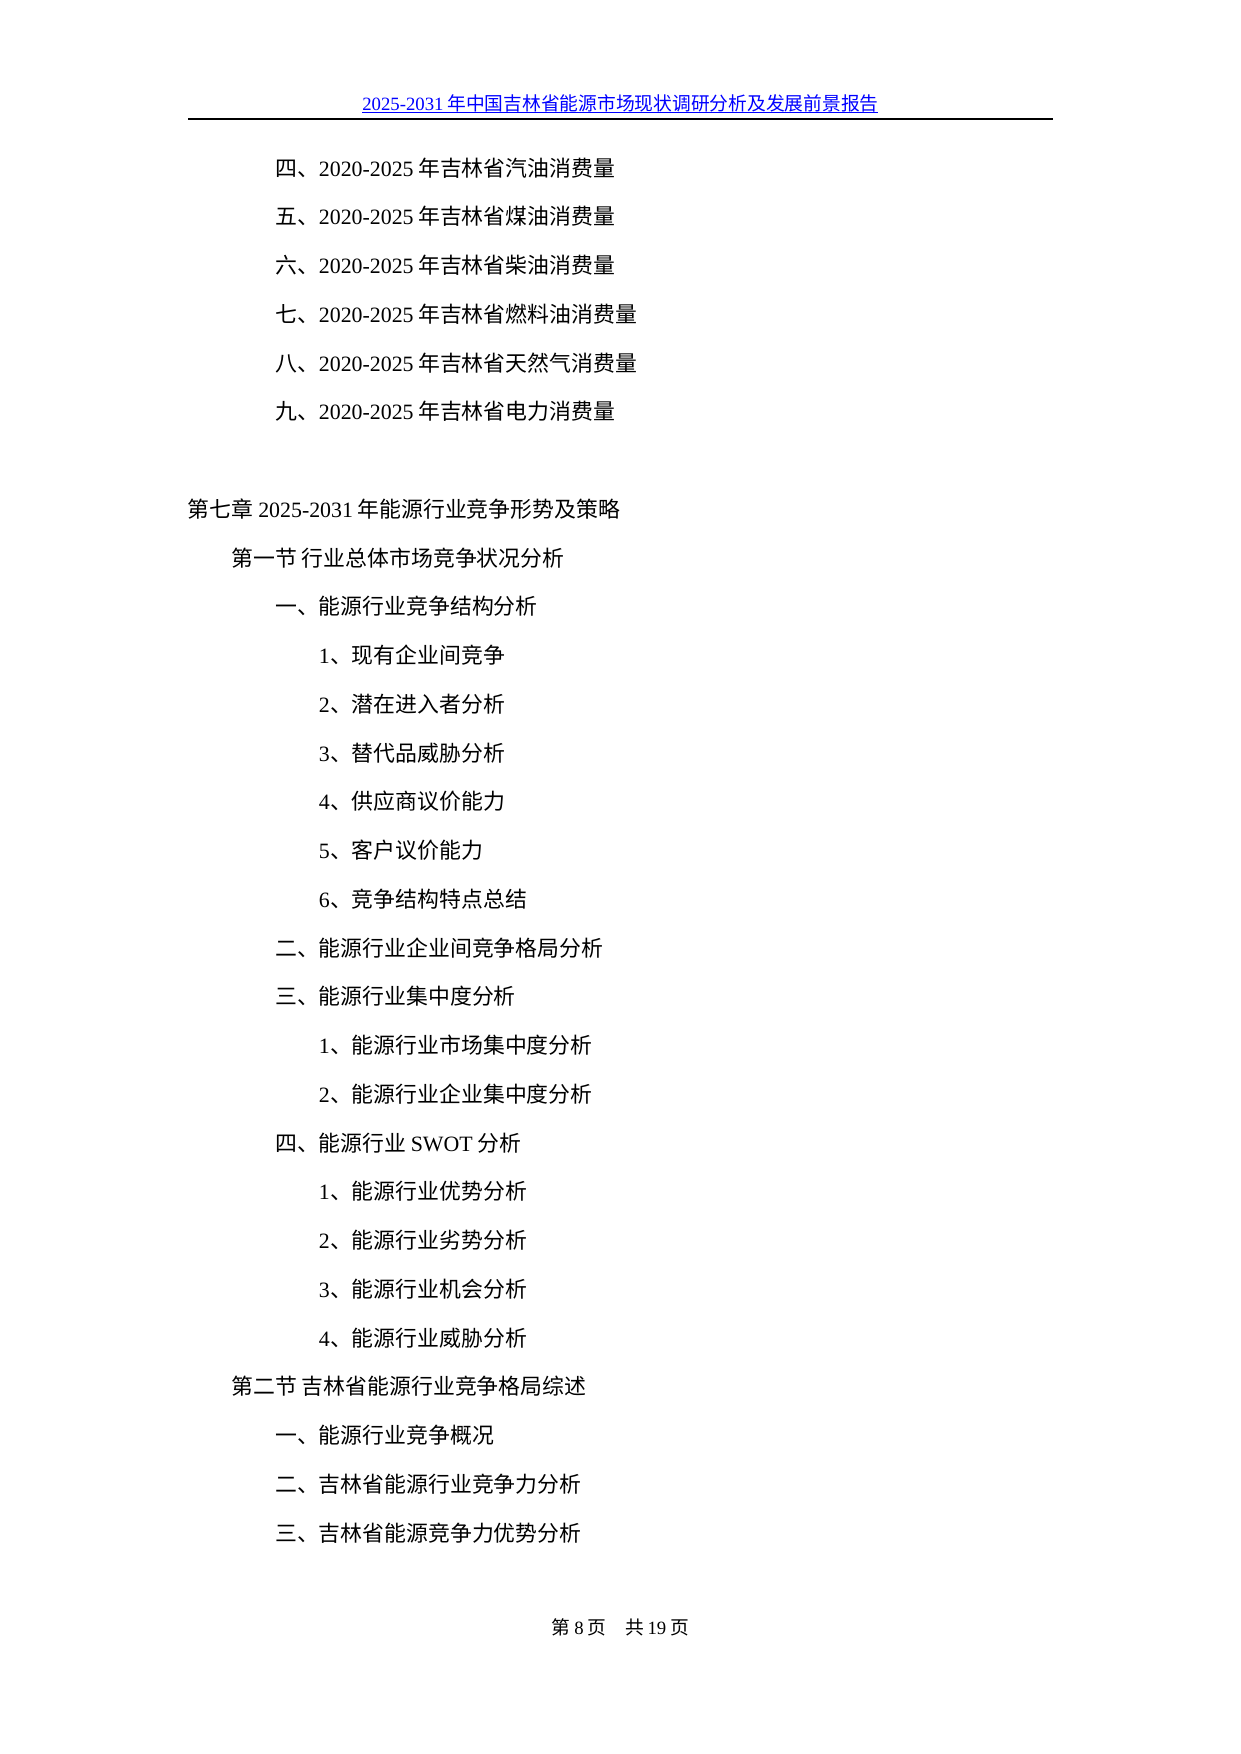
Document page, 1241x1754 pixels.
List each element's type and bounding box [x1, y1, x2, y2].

text [187, 150, 1053, 1548]
